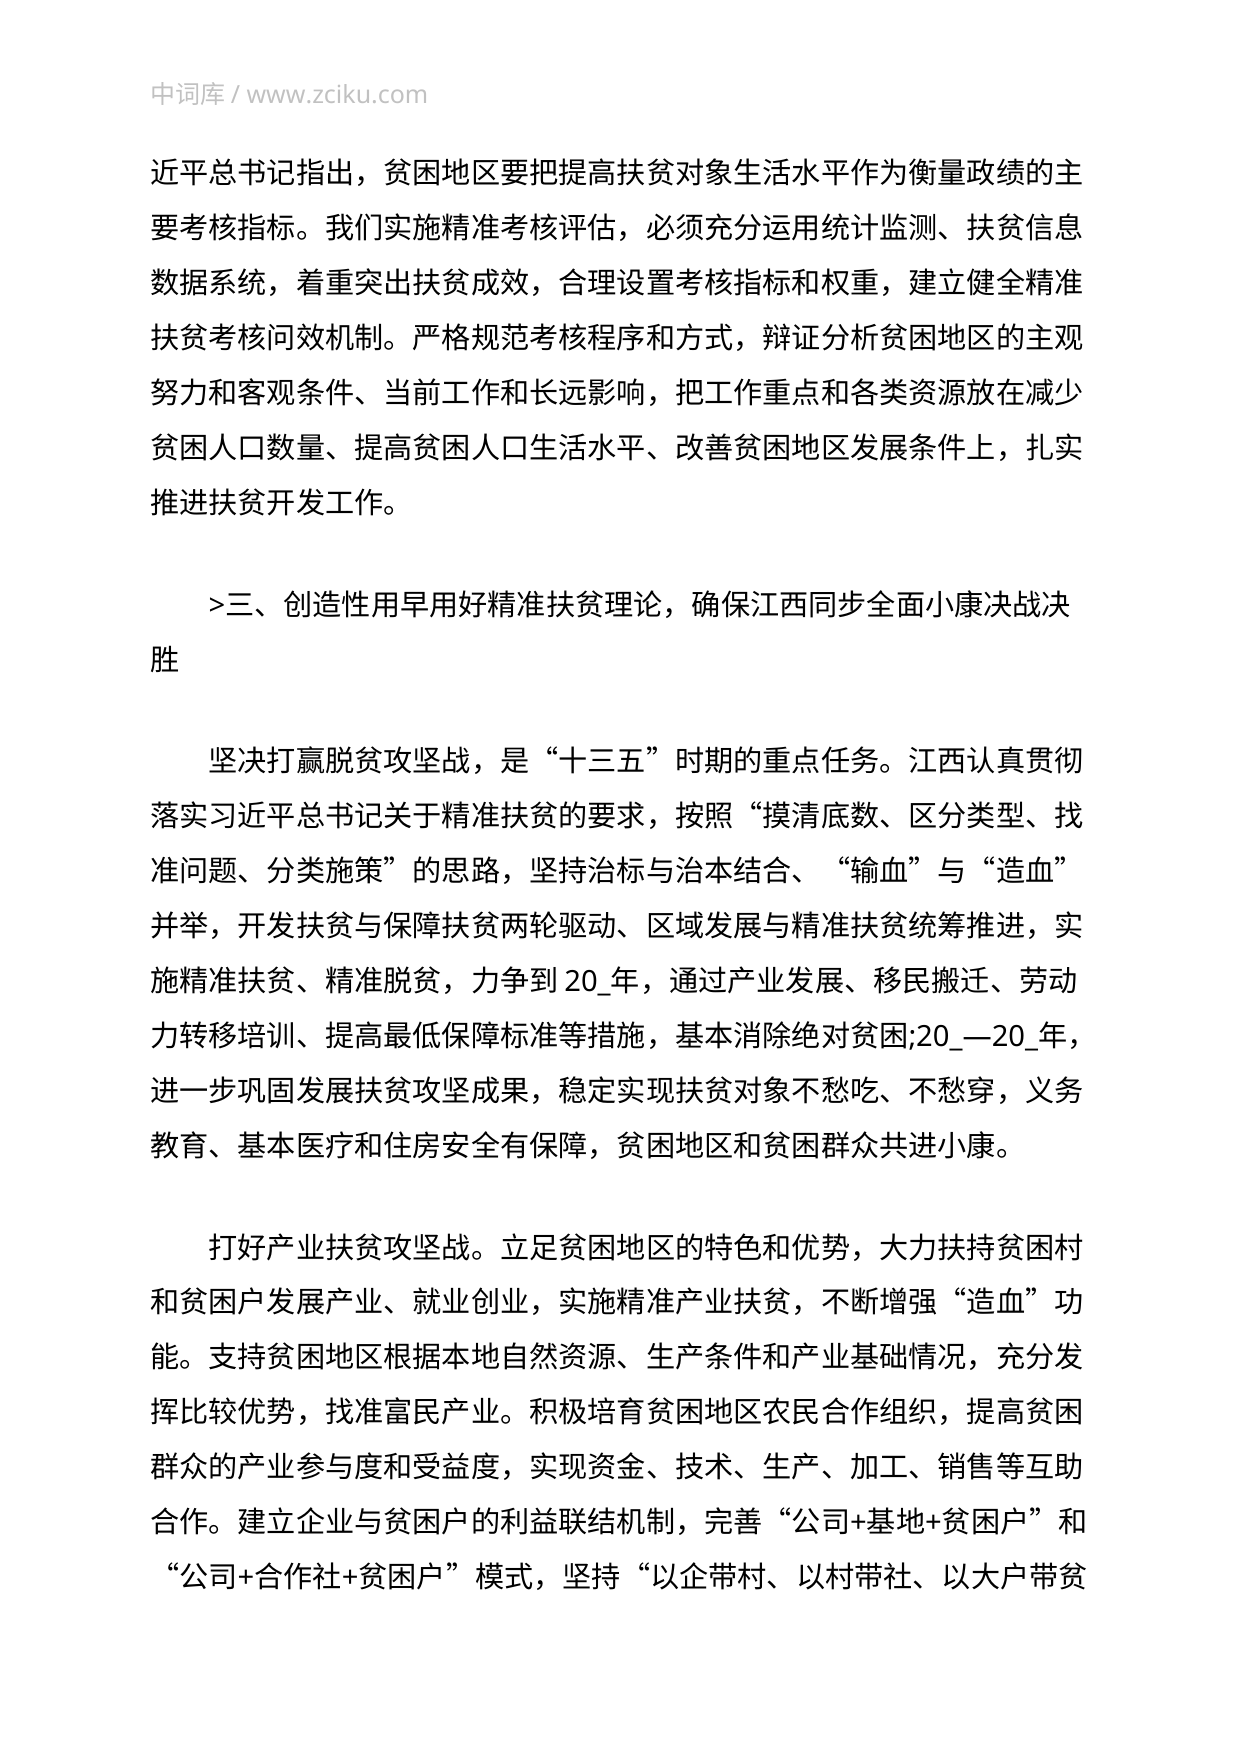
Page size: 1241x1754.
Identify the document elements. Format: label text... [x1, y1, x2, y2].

text >三、创造性用早用好精准扶贫理论，确保江西同步全面小康决战决胜 [150, 581, 1090, 678]
text 坚决打赢脱贫攻坚战，是“十三五”时期的重点任务。江西认真贯彻落实习近平总书记关于精准扶贫的要求，按照“摸清底数、区分类型、找准问题、分类施策”的思路，坚持治标与治本结合、“输血”与“造血”并举，开发扶贫与保障扶贫两轮驱动、区域发展与精准扶贫统筹推进，实施精准扶贫、精准脱贫，力争到20_年，通过产业发展、移民搬迁、劳动力转移培训、提高最低保障标准等措施，基本消除绝对贫困;20_—20_年，进一步巩固发展扶贫攻坚成果，稳定实现扶贫对象不愁吃、不愁穿，义务教育、基本医疗和住房安全有保障，贫困地区和贫困群众共进小康。 [150, 738, 1090, 1165]
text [150, 150, 1090, 522]
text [150, 1224, 1090, 1596]
